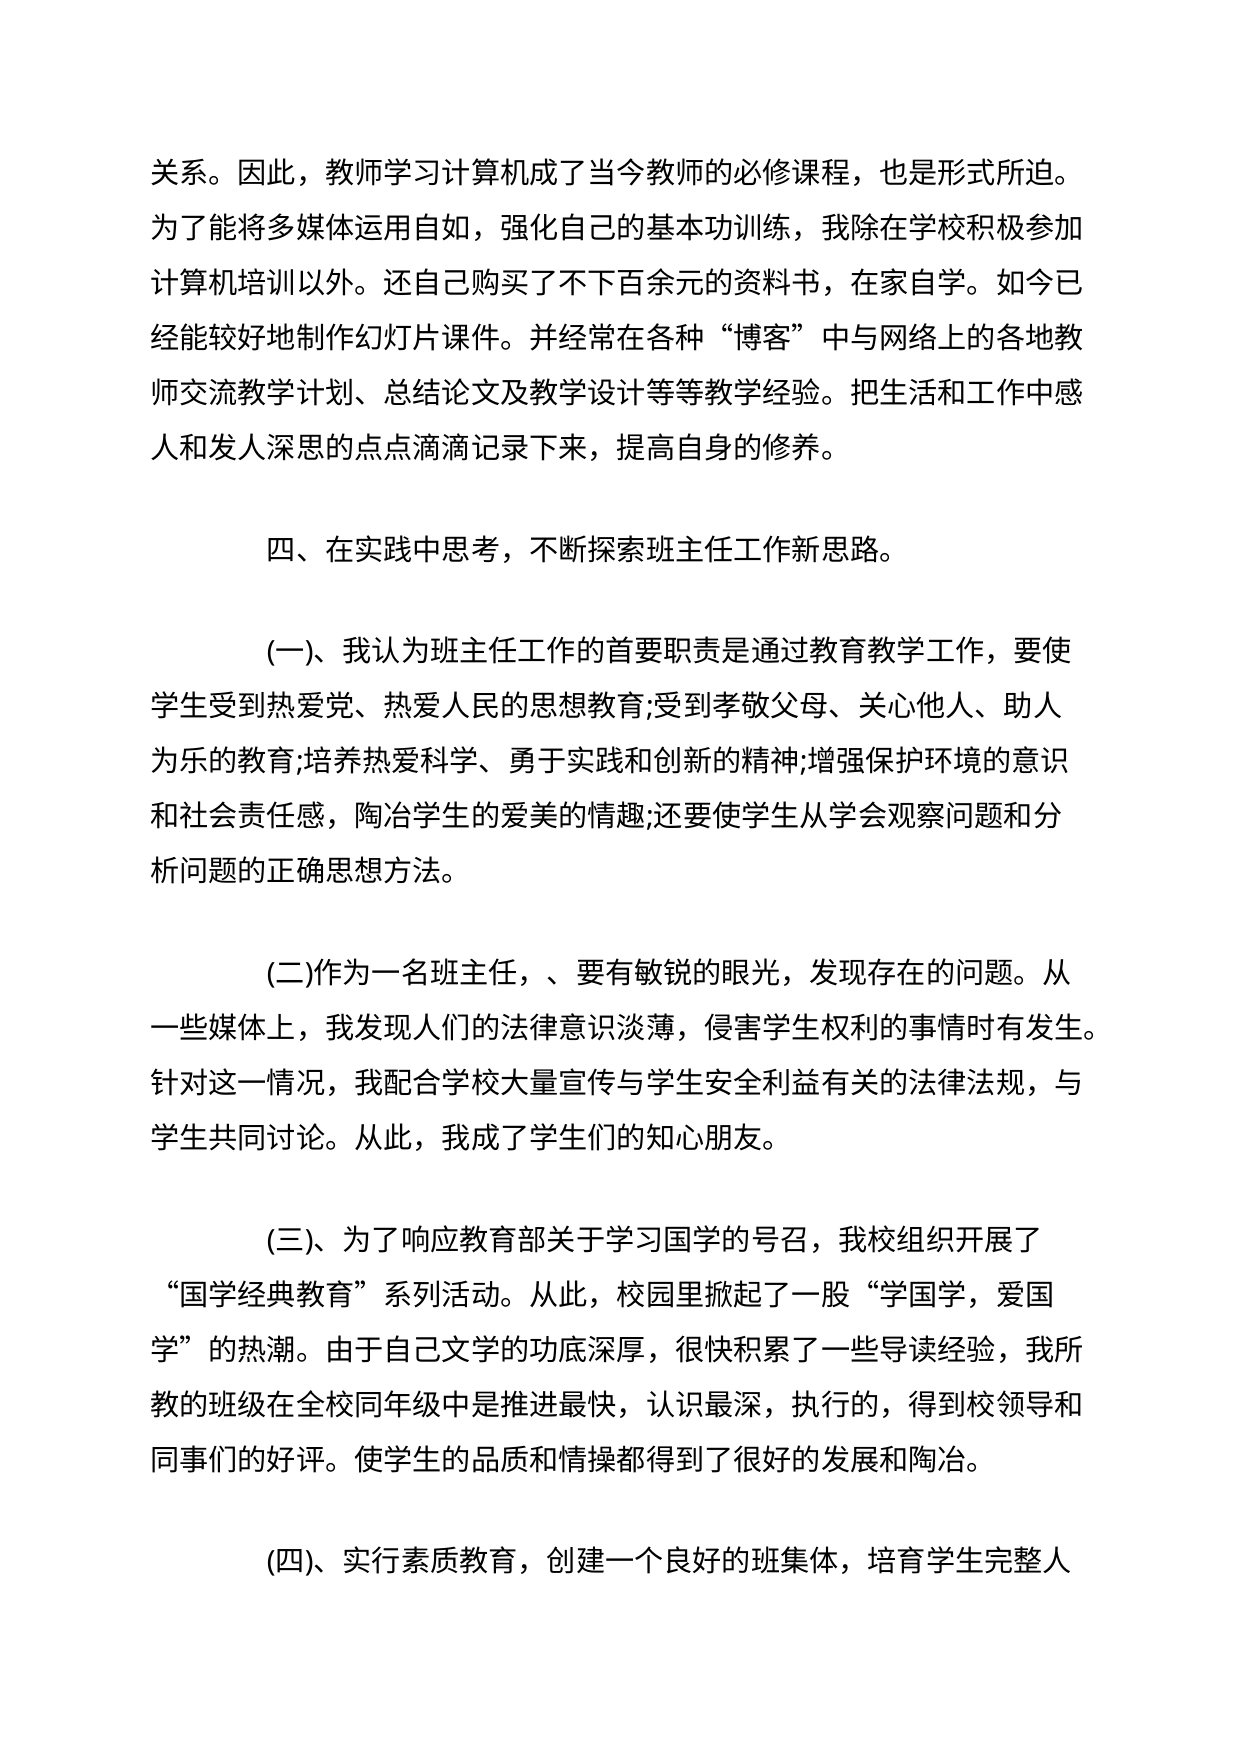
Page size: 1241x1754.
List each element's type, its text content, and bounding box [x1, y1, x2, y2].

text (三)、为了响应教育部关于学习国学的号召，我校组织开展了“国学经典教育”系列活动。从此，校园里掀起了一股“学国学，爱国学”的热潮。由于自己文学的功底深厚，很快积累了一些导读经验，我所教的班级在全校同年级中是推进最快，认识最深，执行的，得到校领导和同事们的好评。使学生的品质和情操都得到了很好的发展和陶冶。 [150, 1216, 1090, 1478]
text 四、在实践中思考，不断探索班主任工作新思路。 [150, 526, 1090, 568]
text (二)作为一名班主任，、要有敏锐的眼光，发现存在的问题。从一些媒体上，我发现人们的法律意识淡薄，侵害学生权利的事情时有发生。针对这一情况，我配合学校大量宣传与学生安全利益有关的法律法规，与学生共同讨论。从此，我成了学生们的知心朋友。 [150, 950, 1090, 1157]
text (一)、我认为班主任工作的首要职责是通过教育教学工作，要使学生受到热爱党、热爱人民的思想教育;受到孝敬父母、关心他人、助人为乐的教育;培养热爱科学、勇于实践和创新的精神;增强保护环境的意识和社会责任感，陶冶学生的爱美的情趣;还要使学生从学会观察问题和分析问题的正确思想方法。 [150, 628, 1090, 890]
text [150, 150, 1090, 467]
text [150, 1538, 1090, 1580]
